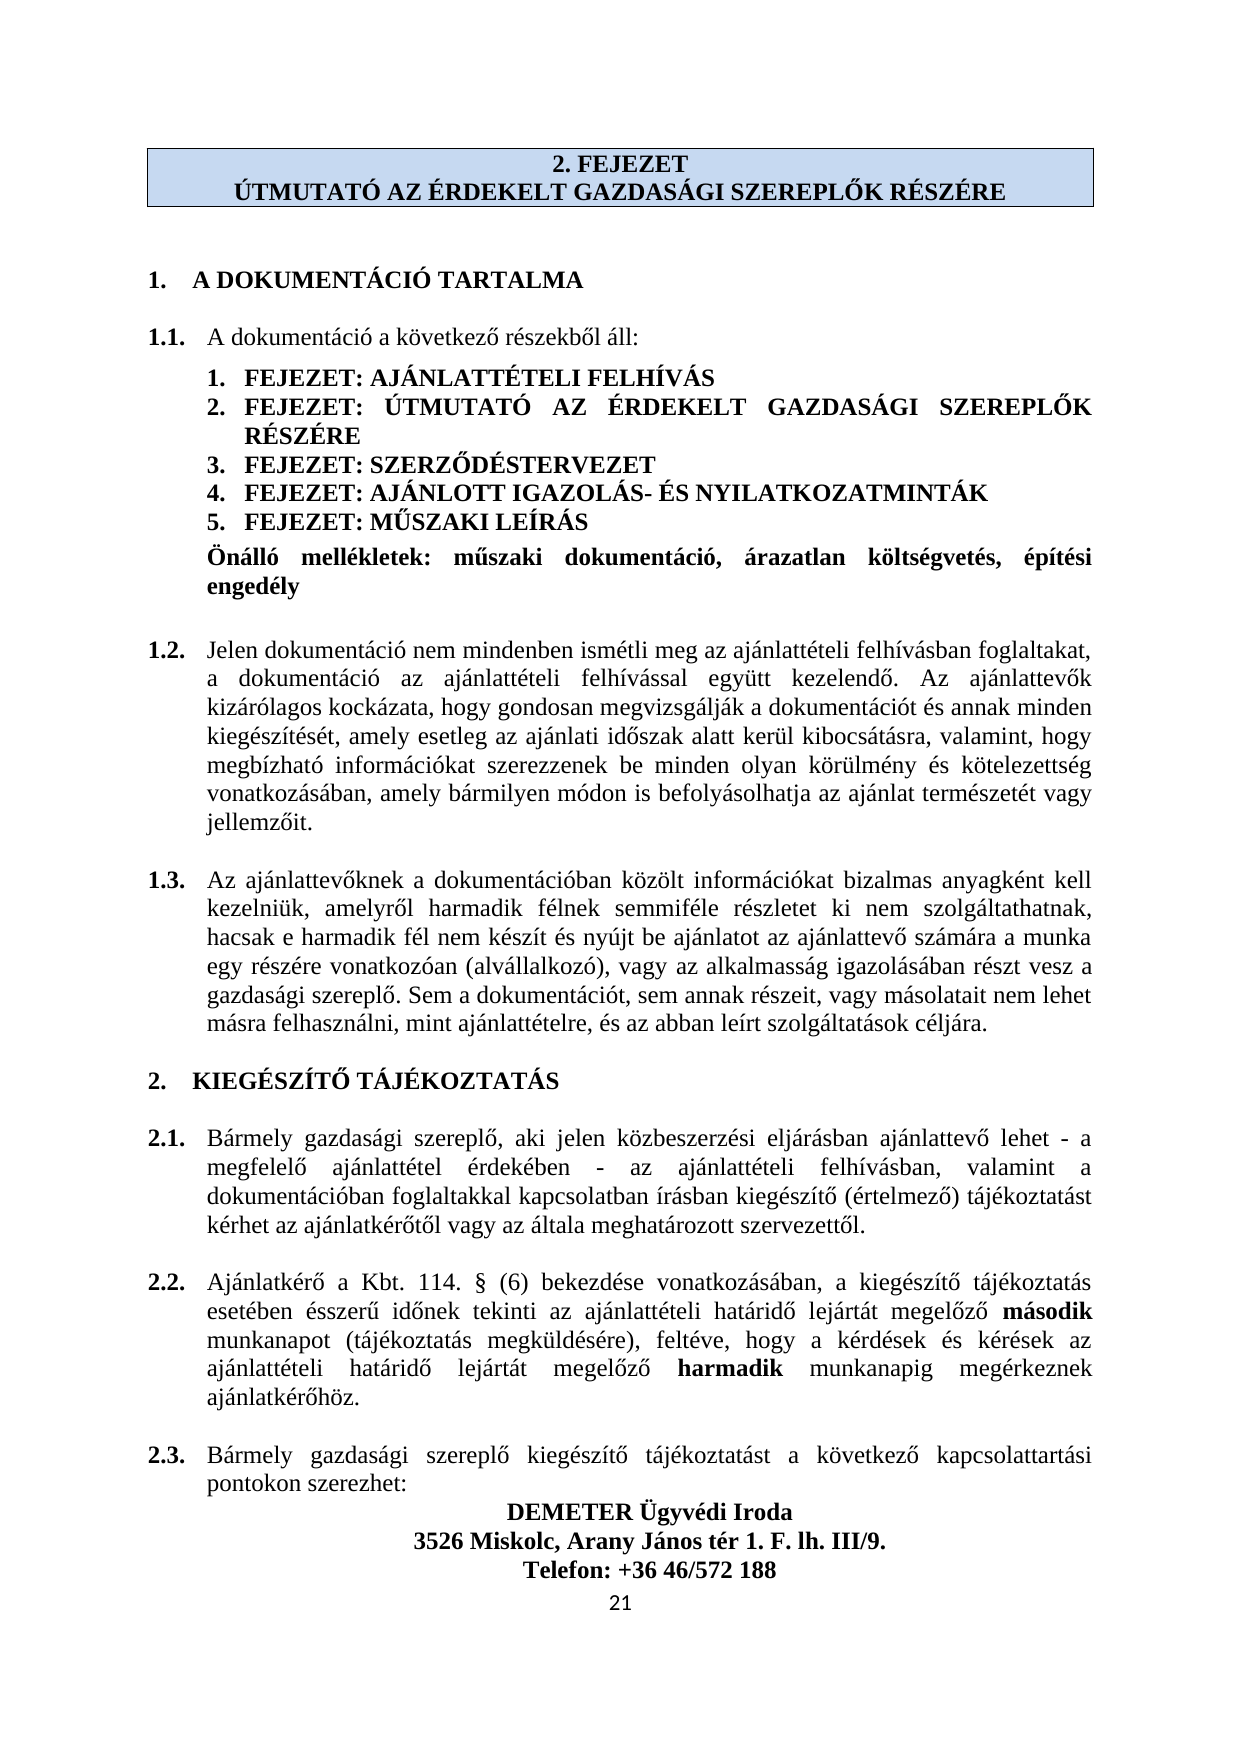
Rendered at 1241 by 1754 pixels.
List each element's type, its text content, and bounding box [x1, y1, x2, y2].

text 1.2. Jelen dokumentáció nem mindenben ismétli meg az ajánlattételi felhívásban foglaltakat, a dokumentáció az ajánlattételi felhívással együtt kezelendő. Az ajánlattevők kizárólagos kockázata, hogy gondosan megvizsgálják a dokumentációt és annak minden kiegészítését, amely esetleg az ajánlati időszak alatt kerül kibocsátásra, valamint, hogy megbízható információkat szerezzenek be minden olyan körülmény és kötelezettség vonatkozásában, amely bármilyen módon is befolyásolhatja az ajánlat természetét vagy jellemzőit. [148, 635, 1093, 836]
list KIEGÉSZÍTŐ TÁJÉKOZTATÁS [148, 1066, 1093, 1095]
text 1.1. A dokumentáció a következő részekből áll: [148, 322, 1093, 351]
text 1.3. Az ajánlattevőknek a dokumentációban közölt információkat bizalmas anyagként kell kezelniük, amelyről harmadik félnek semmiféle részletet ki nem szolgáltathatnak, hacsak e harmadik fél nem készít és nyújt be ajánlatot az ajánlattevő számára a munka egy részére vonatkozóan (alvállalkozó), vagy az alkalmasság igazolásában részt vesz a gazdasági szereplő. Sem a dokumentációt, sem annak részeit, vagy másolatait nem lehet másra felhasználni, mint ajánlattételre, és az abban leírt szolgáltatások céljára. [148, 865, 1093, 1037]
list FEJEZET: AJÁNLOTT IGAZOLÁS- ÉS NYILATKOZATMINTÁK [207, 478, 1093, 507]
list A DOKUMENTÁCIÓ TARTALMA [148, 265, 1093, 293]
text 3526 Miskolc, Arany János tér 1. F. lh. III/9. [207, 1526, 1093, 1555]
text Telefon: +36 46/572 188 [207, 1555, 1093, 1583]
list FEJEZET: MŰSZAKI LEÍRÁS [207, 507, 1093, 536]
list Bármely gazdasági szereplő, aki jelen közbeszerzési eljárásban ajánlattevő lehet - a megfelelő ajánlattétel érdekében - az ajánlattételi felhívásban, valamint a dokumentációban foglaltakkal kapcsolatban írásban kiegészítő (értelmező) tájékoztatást kérhet az ajánlatkérőtől vagy az általa meghatározott szervezettől. [148, 1123, 1093, 1238]
text DEMETER Ügyvédi Iroda [207, 1497, 1093, 1526]
list FEJEZET: SZERZŐDÉSTERVEZET [207, 450, 1093, 478]
list FEJEZET: ajánlattételi felhívás [207, 363, 1093, 392]
list FEJEZET: ÚTMUTATÓ Az érdekelt gazdasági szereplők részére [207, 392, 1093, 450]
text 2. fejezet [148, 149, 1093, 176]
list Bármely gazdasági szereplő kiegészítő tájékoztatást a következő kapcsolattartási pontokon szerezhet: [148, 1440, 1093, 1497]
text ÚTMUTATÓ Az érdekelt gazdasági szereplők részére [148, 176, 1093, 206]
list Ajánlatkérő a Kbt. 114. § (6) bekezdése vonatkozásában, a kiegészítő tájékoztatás esetében ésszerű időnek tekinti az ajánlattételi határidő lejártát megelőző második munkanapot (tájékoztatás megküldésére), feltéve, hogy a kérdések és kérések az ajánlattételi határidő lejártát megelőző harmadik munkanapig megérkeznek ajánlatkérőhöz. [148, 1267, 1093, 1411]
list Önálló mellékletek: műszaki dokumentáció, árazatlan költségvetés, építési engedély [207, 542, 1093, 600]
